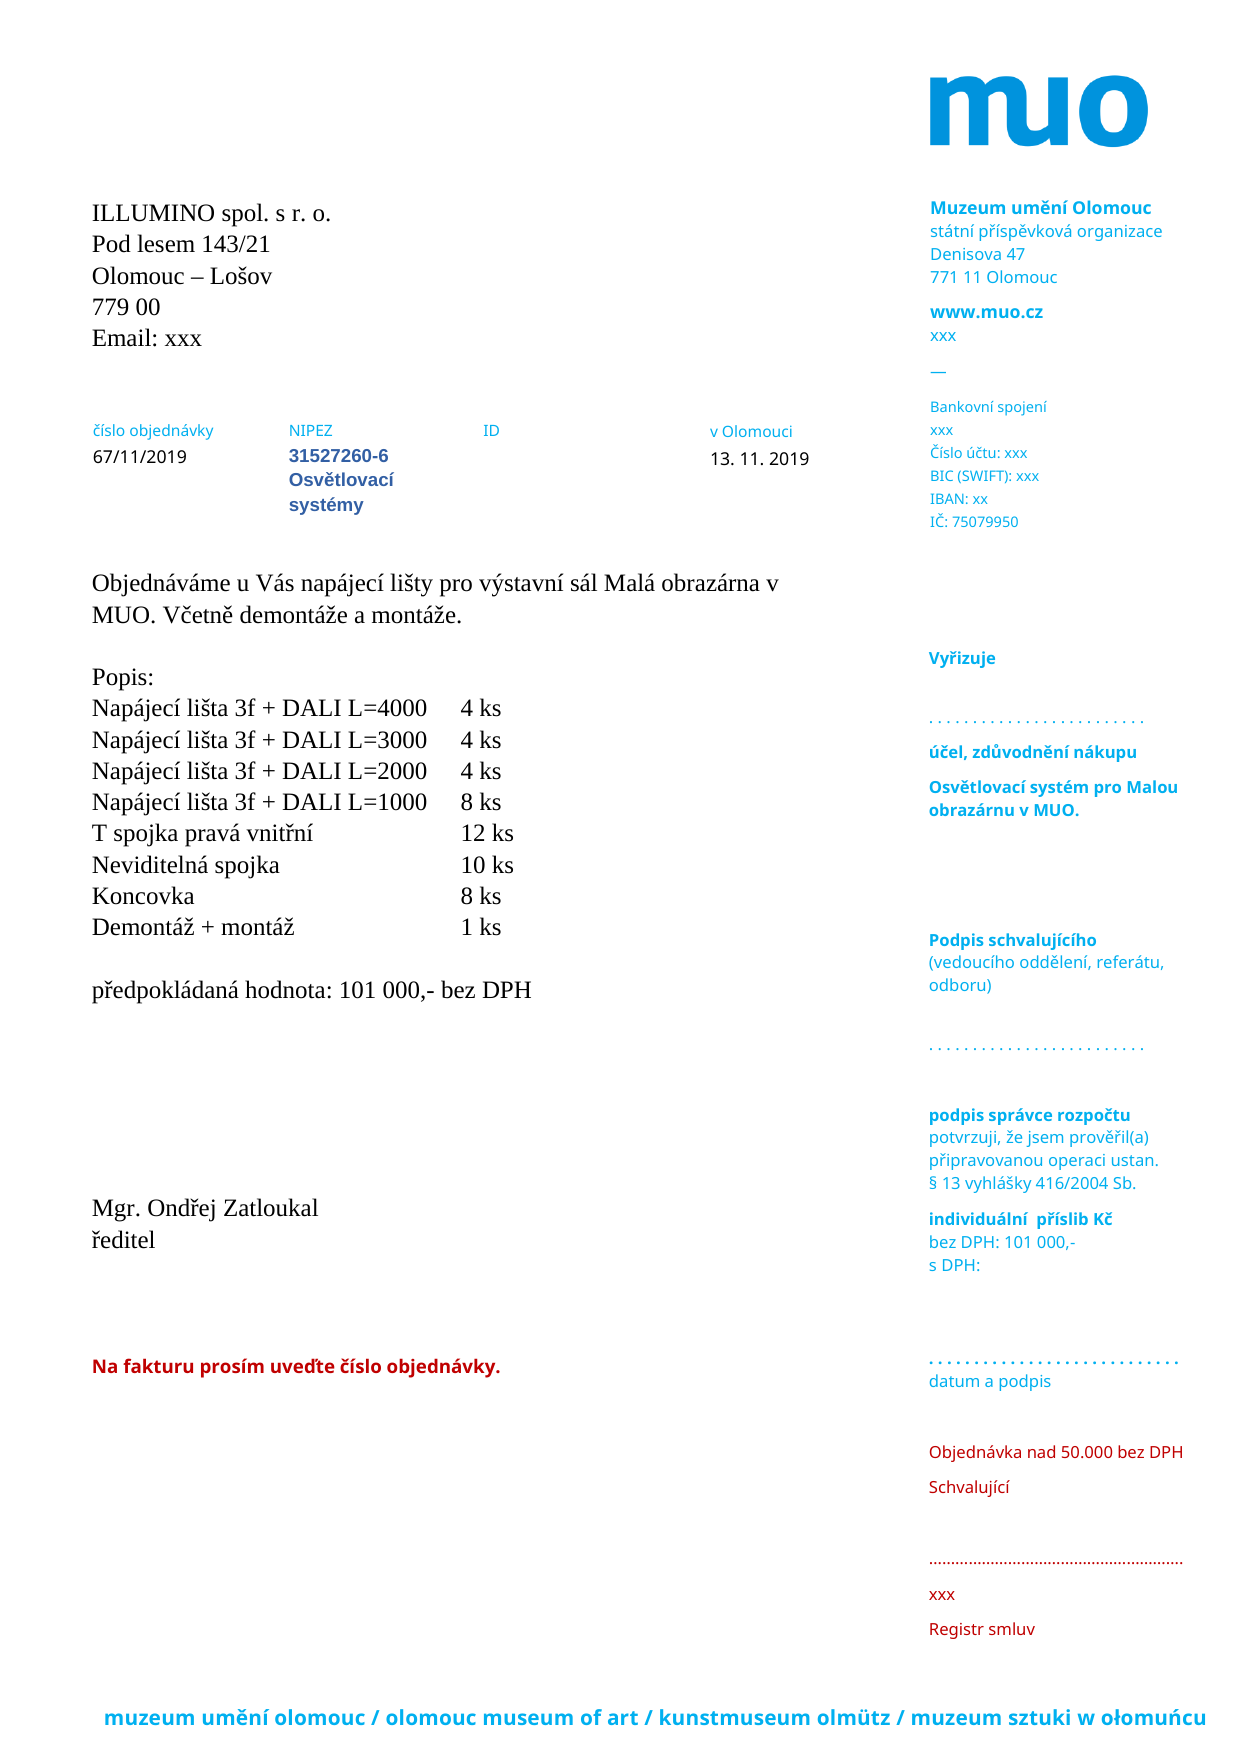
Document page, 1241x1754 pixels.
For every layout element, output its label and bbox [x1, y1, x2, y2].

picture [962, 1236, 967, 1246]
picture [996, 471, 1004, 481]
picture [1101, 91, 1127, 132]
picture [928, 74, 1149, 148]
